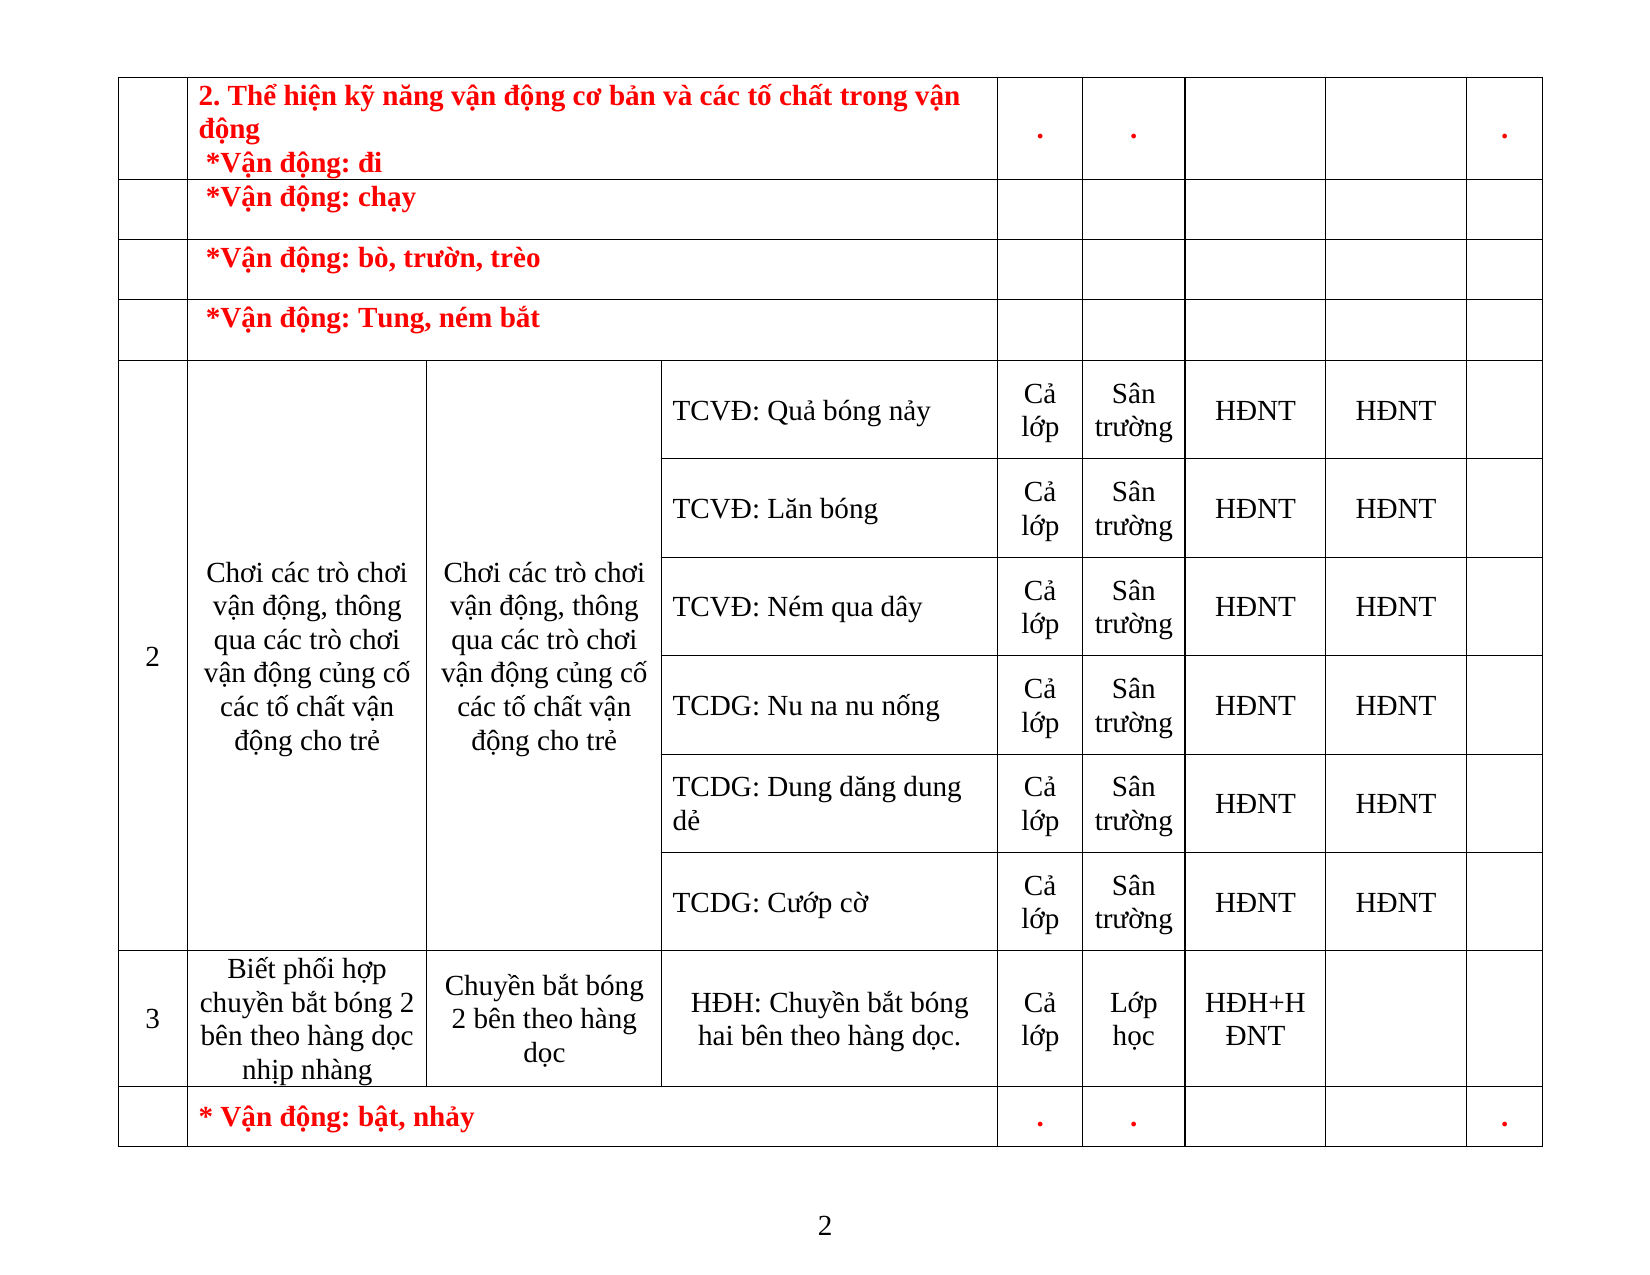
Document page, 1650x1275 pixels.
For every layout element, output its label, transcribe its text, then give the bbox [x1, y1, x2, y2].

table_cell [1186, 1087, 1325, 1146]
table_cell HĐNT [1326, 361, 1466, 458]
table_cell [998, 240, 1082, 299]
table_cell *Vận động: chạy [188, 180, 661, 239]
table_cell Sân trường [1083, 558, 1184, 655]
table_cell [119, 180, 187, 239]
table_cell TCVĐ: Ném qua dây [662, 558, 997, 655]
table_cell Cả lớp [998, 951, 1082, 1086]
table_cell [1186, 78, 1325, 178]
table_cell HĐNT [1326, 656, 1466, 753]
table_cell HĐNT [1326, 558, 1466, 655]
table_cell Lớp học [1083, 951, 1184, 1086]
table_cell HĐNT [1186, 459, 1325, 557]
table_cell [1467, 459, 1542, 557]
table_cell [1467, 951, 1542, 1086]
table_cell HĐNT [1186, 361, 1325, 458]
table_cell . [1467, 78, 1542, 178]
table_cell . [998, 78, 1082, 178]
table_cell HĐNT [1326, 853, 1466, 950]
table_cell HĐNT [1326, 755, 1466, 852]
table_cell Sân trường [1083, 755, 1184, 852]
table_cell [661, 1087, 997, 1146]
table_cell [1326, 78, 1466, 178]
table_cell HĐH+HĐNT [1186, 951, 1325, 1086]
table_cell [1186, 240, 1325, 299]
table_cell HĐNT [1186, 656, 1325, 753]
table_cell [1467, 853, 1542, 950]
table_cell 3 [119, 951, 187, 1086]
table_cell *Vận động: bò, trườn, trèo [188, 240, 661, 299]
table_cell HĐNT [1186, 558, 1325, 655]
table_cell [1467, 656, 1542, 753]
table_cell TCVĐ: Quả bóng nảy [662, 361, 997, 458]
table_cell 2. Thể hiện kỹ năng vận động cơ bản và các tố chất trong vận động *Vận động: đi [188, 78, 997, 178]
table_cell TCDG: Nu na nu nống [662, 656, 997, 753]
table_cell [1083, 180, 1184, 239]
table_cell TCDG: Cướp cờ [662, 853, 997, 950]
table_cell [1326, 951, 1466, 1086]
table_cell [1467, 361, 1542, 458]
table_cell [1467, 180, 1542, 239]
table_cell [1467, 300, 1542, 360]
table_cell Cả lớp [998, 755, 1082, 852]
table_cell [119, 78, 187, 178]
table_cell Sân trường [1083, 656, 1184, 753]
table_cell Chơi các trò chơi vận động, thông qua các trò chơi vận động củng cố các tố chất vận động cho trẻ [427, 361, 661, 950]
table_cell [1467, 755, 1542, 852]
table_cell [119, 300, 187, 360]
table_cell . [1083, 1087, 1184, 1146]
table_cell [998, 300, 1082, 360]
table_cell [1467, 558, 1542, 655]
table_cell [119, 240, 187, 299]
table_cell Chơi các trò chơi vận động, thông qua các trò chơi vận động củng cố các tố chất vận động cho trẻ [188, 361, 426, 950]
table_cell [119, 1087, 187, 1146]
table_cell Sân trường [1083, 361, 1184, 458]
table_cell Sân trường [1083, 853, 1184, 950]
table_cell [998, 180, 1082, 239]
table_cell * Vận động: bật, nhảy [188, 1087, 661, 1146]
table_cell [1326, 1087, 1466, 1146]
table_cell . [998, 1087, 1082, 1146]
table_cell HĐNT [1326, 459, 1466, 557]
table_cell Cả lớp [998, 558, 1082, 655]
table_cell HĐNT [1186, 755, 1325, 852]
table_cell Cả lớp [998, 853, 1082, 950]
table_cell [1326, 300, 1466, 360]
table_cell [661, 300, 997, 360]
table_cell [1186, 300, 1325, 360]
table_cell Chuyền bắt bóng 2 bên theo hàng dọc [427, 951, 661, 1086]
table_cell Sân trường [1083, 459, 1184, 557]
table_cell TCDG: Dung dăng dung dẻ [662, 755, 997, 852]
table_cell [1326, 180, 1466, 239]
table_cell Cả lớp [998, 459, 1082, 557]
table_cell Cả lớp [998, 361, 1082, 458]
table_cell 2 [119, 361, 187, 950]
table_cell [1083, 300, 1184, 360]
table_cell [661, 180, 997, 239]
table_cell HĐNT [1186, 853, 1325, 950]
table_cell Cả lớp [998, 656, 1082, 753]
table_cell TCVĐ: Lăn bóng [662, 459, 997, 557]
table_cell [661, 240, 997, 299]
table_cell [1186, 180, 1325, 239]
table_cell HĐH: Chuyền bắt bóng hai bên theo hàng dọc. [662, 951, 997, 1086]
table_cell *Vận động: Tung, ném bắt [188, 300, 661, 360]
table_cell [1467, 240, 1542, 299]
table_cell Biết phối hợp chuyền bắt bóng 2 bên theo hàng dọc nhịp nhàng [188, 951, 426, 1086]
table_cell [1083, 240, 1184, 299]
table_cell . [1467, 1087, 1542, 1146]
table_cell . [1083, 78, 1184, 178]
table_cell [1326, 240, 1466, 299]
